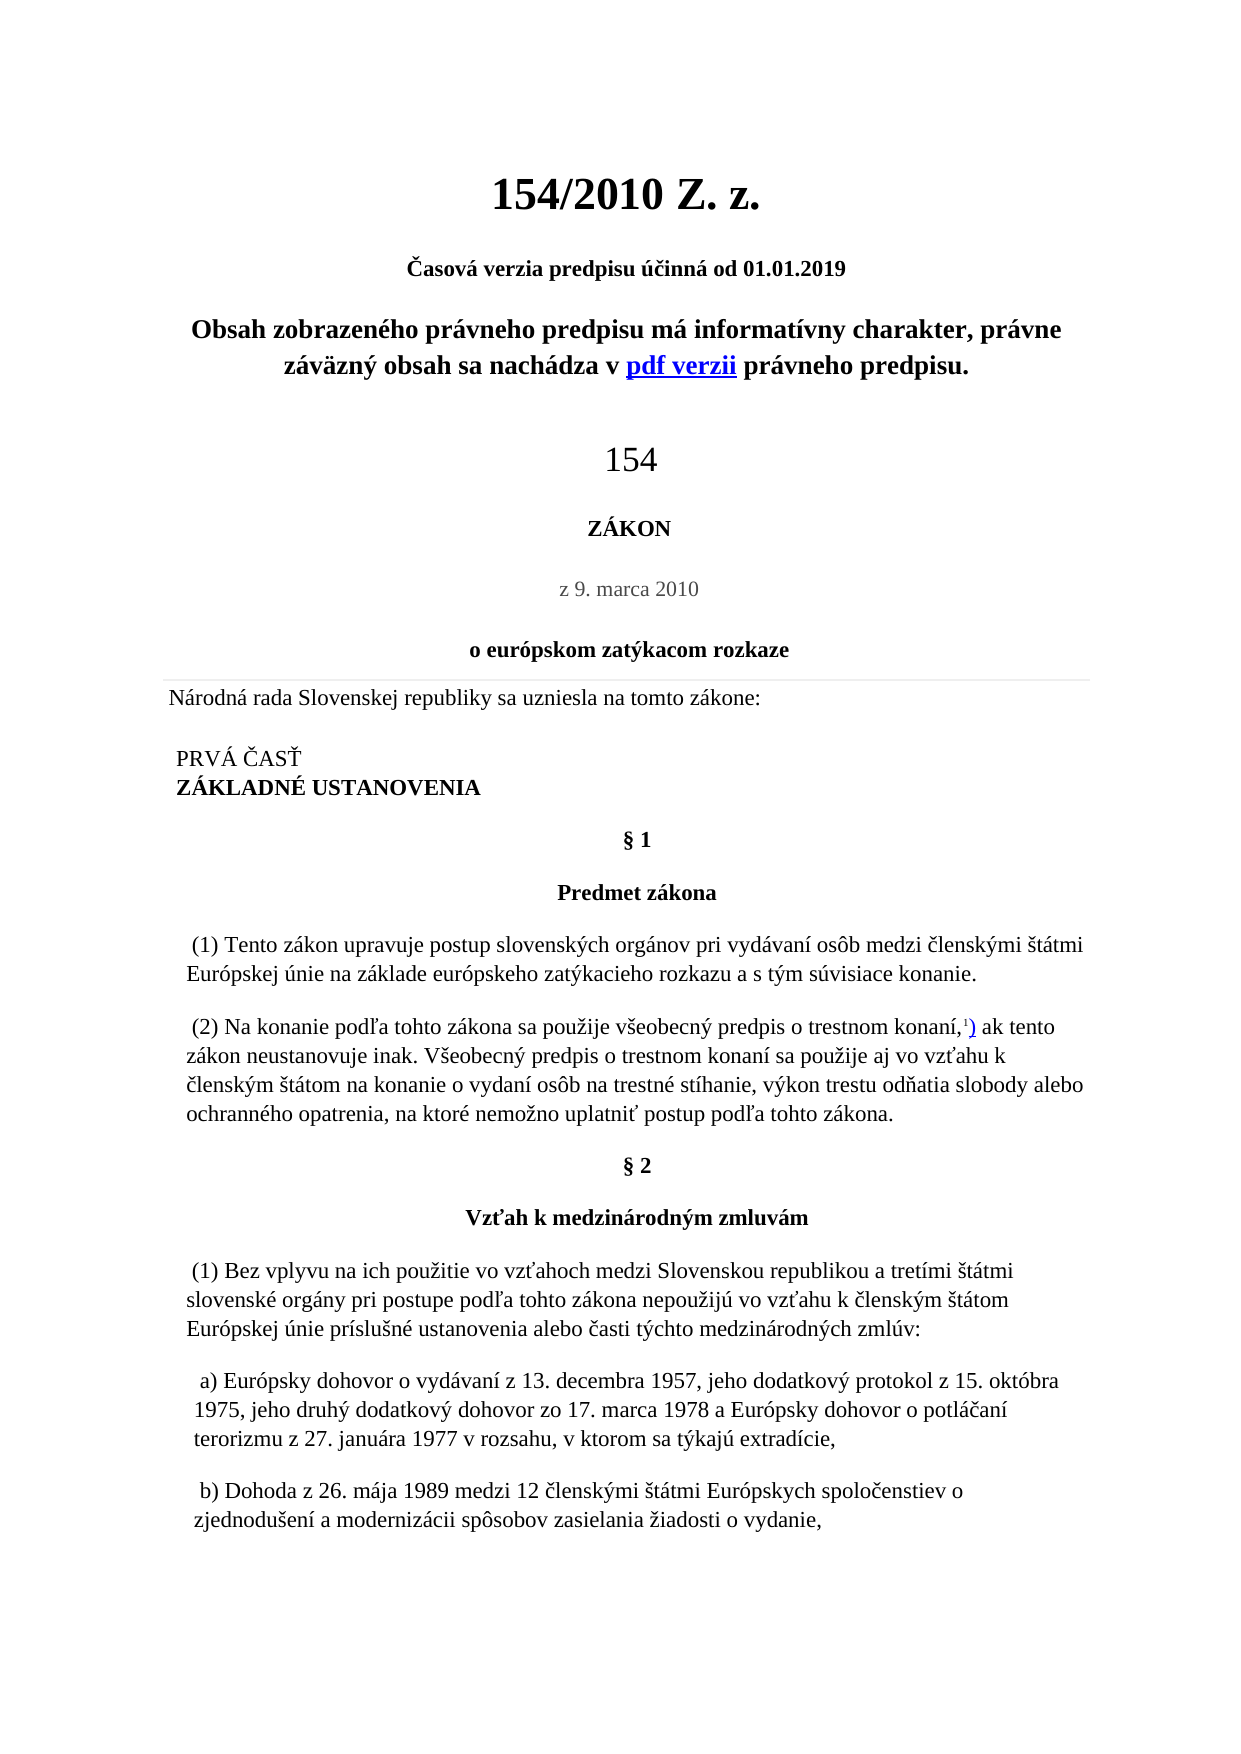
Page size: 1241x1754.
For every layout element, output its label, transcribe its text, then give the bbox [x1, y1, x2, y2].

text Časová verzia predpisu účinná od 01.01.2019 [162, 255, 1090, 282]
text ZÁKON [162, 515, 1090, 541]
text b) Dohoda z 26. mája 1989 medzi 12 členskými štátmi Európskych spoločenstiev o zjednodušení a modernizácii spôsobov zasielania žiadosti o vydanie, [194, 1477, 1090, 1533]
text 154/2010 Z. z. [162, 167, 1090, 219]
text z 9. marca 2010 [162, 576, 1090, 601]
text § 2 [178, 1152, 1090, 1178]
text § 1 [178, 827, 1090, 853]
text PRVÁ ČASŤ [170, 745, 1090, 772]
text Vzťah k medzinárodným zmluvám [178, 1204, 1090, 1231]
text (1) Bez vplyvu na ich použitie vo vzťahoch medzi Slovenskou republikou a tretími štátmi slovenské orgány pri postupe podľa tohto zákona nepoužijú vo vzťahu k členským štátom Európskej únie príslušné ustanovenia alebo časti týchto medzinárodných zmlúv: [186, 1257, 1090, 1341]
text (1) Tento zákon upravuje postup slovenských orgánov pri vydávaní osôb medzi členskými štátmi Európskej únie na základe európskeho zatýkacieho rozkazu a s tým súvisiace konanie. [186, 931, 1090, 987]
text Predmet zákona [178, 879, 1090, 905]
text a) Európsky dohovor o vydávaní z 13. decembra 1957, jeho dodatkový protokol z 15. októbra 1975, jeho druhý dodatkový dohovor zo 17. marca 1978 a Európsky dohovor o potláčaní terorizmu z 27. januára 1977 v rozsahu, v ktorom sa týkajú extradície, [194, 1367, 1090, 1451]
text o európskom zatýkacom rozkaze [162, 636, 1090, 681]
text Národná rada Slovenskej republiky sa uzniesla na tomto zákone: [162, 684, 1090, 710]
text 154 [162, 438, 1090, 479]
text (2) Na konanie podľa tohto zákona sa použije všeobecný predpis o trestnom konaní,1) ak tento zákon neustanovuje inak. Všeobecný predpis o trestnom konaní sa použije aj vo vzťahu k členským štátom na konanie o vydaní osôb na trestné stíhanie, výkon trestu odňatia slobody alebo ochranného opatrenia, na ktoré nemožno uplatniť postup podľa tohto zákona. [186, 1013, 1090, 1126]
text Obsah zobrazeného právneho predpisu má informatívny charakter, právne záväzný obsah sa nachádza v pdf verzii právneho predpisu. [162, 313, 1090, 380]
text ZÁKLADNÉ USTANOVENIA [170, 774, 1090, 801]
